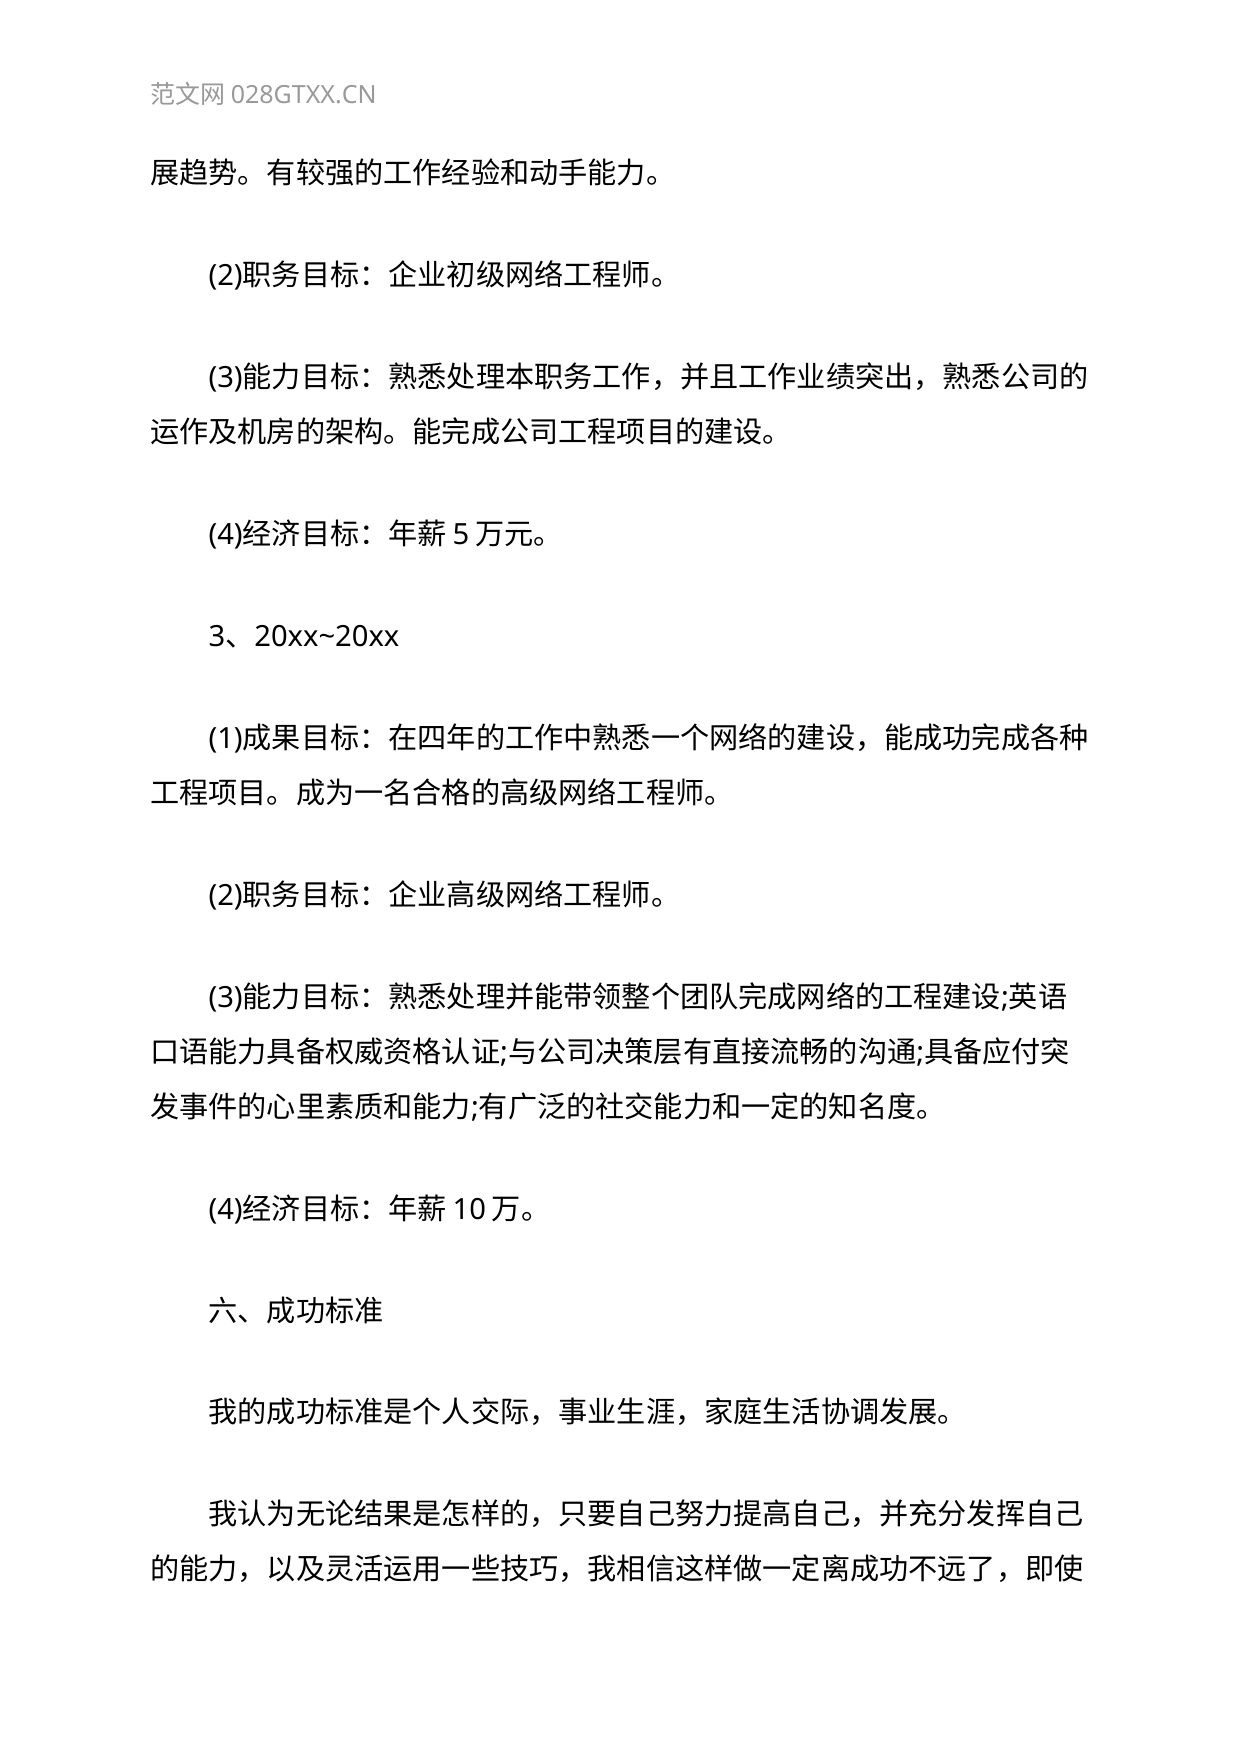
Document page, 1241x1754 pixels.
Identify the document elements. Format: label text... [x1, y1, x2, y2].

text (3)能力目标：熟悉处理本职务工作，并且工作业绩突出，熟悉公司的运作及机房的架构。能完成公司工程项目的建设。 [150, 354, 1090, 451]
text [150, 150, 1090, 192]
text 我的成功标准是个人交际，事业生涯，家庭生活协调发展。 [150, 1389, 1090, 1431]
text (2)职务目标：企业初级网络工程师。 [150, 252, 1090, 294]
text 六、成功标准 [150, 1287, 1090, 1329]
text 3、20xx~20xx [150, 612, 1090, 655]
text (2)职务目标：企业高级网络工程师。 [150, 871, 1090, 914]
text (3)能力目标：熟悉处理并能带领整个团队完成网络的工程建设;英语口语能力具备权威资格认证;与公司决策层有直接流畅的沟通;具备应付突发事件的心里素质和能力;有广泛的社交能力和一定的知名度。 [150, 973, 1090, 1126]
text (4)经济目标：年薪5万元。 [150, 511, 1090, 553]
text (1)成果目标：在四年的工作中熟悉一个网络的建设，能成功完成各种工程项目。成为一名合格的高级网络工程师。 [150, 714, 1090, 812]
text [150, 1491, 1090, 1588]
text (4)经济目标：年薪10万。 [150, 1185, 1090, 1228]
